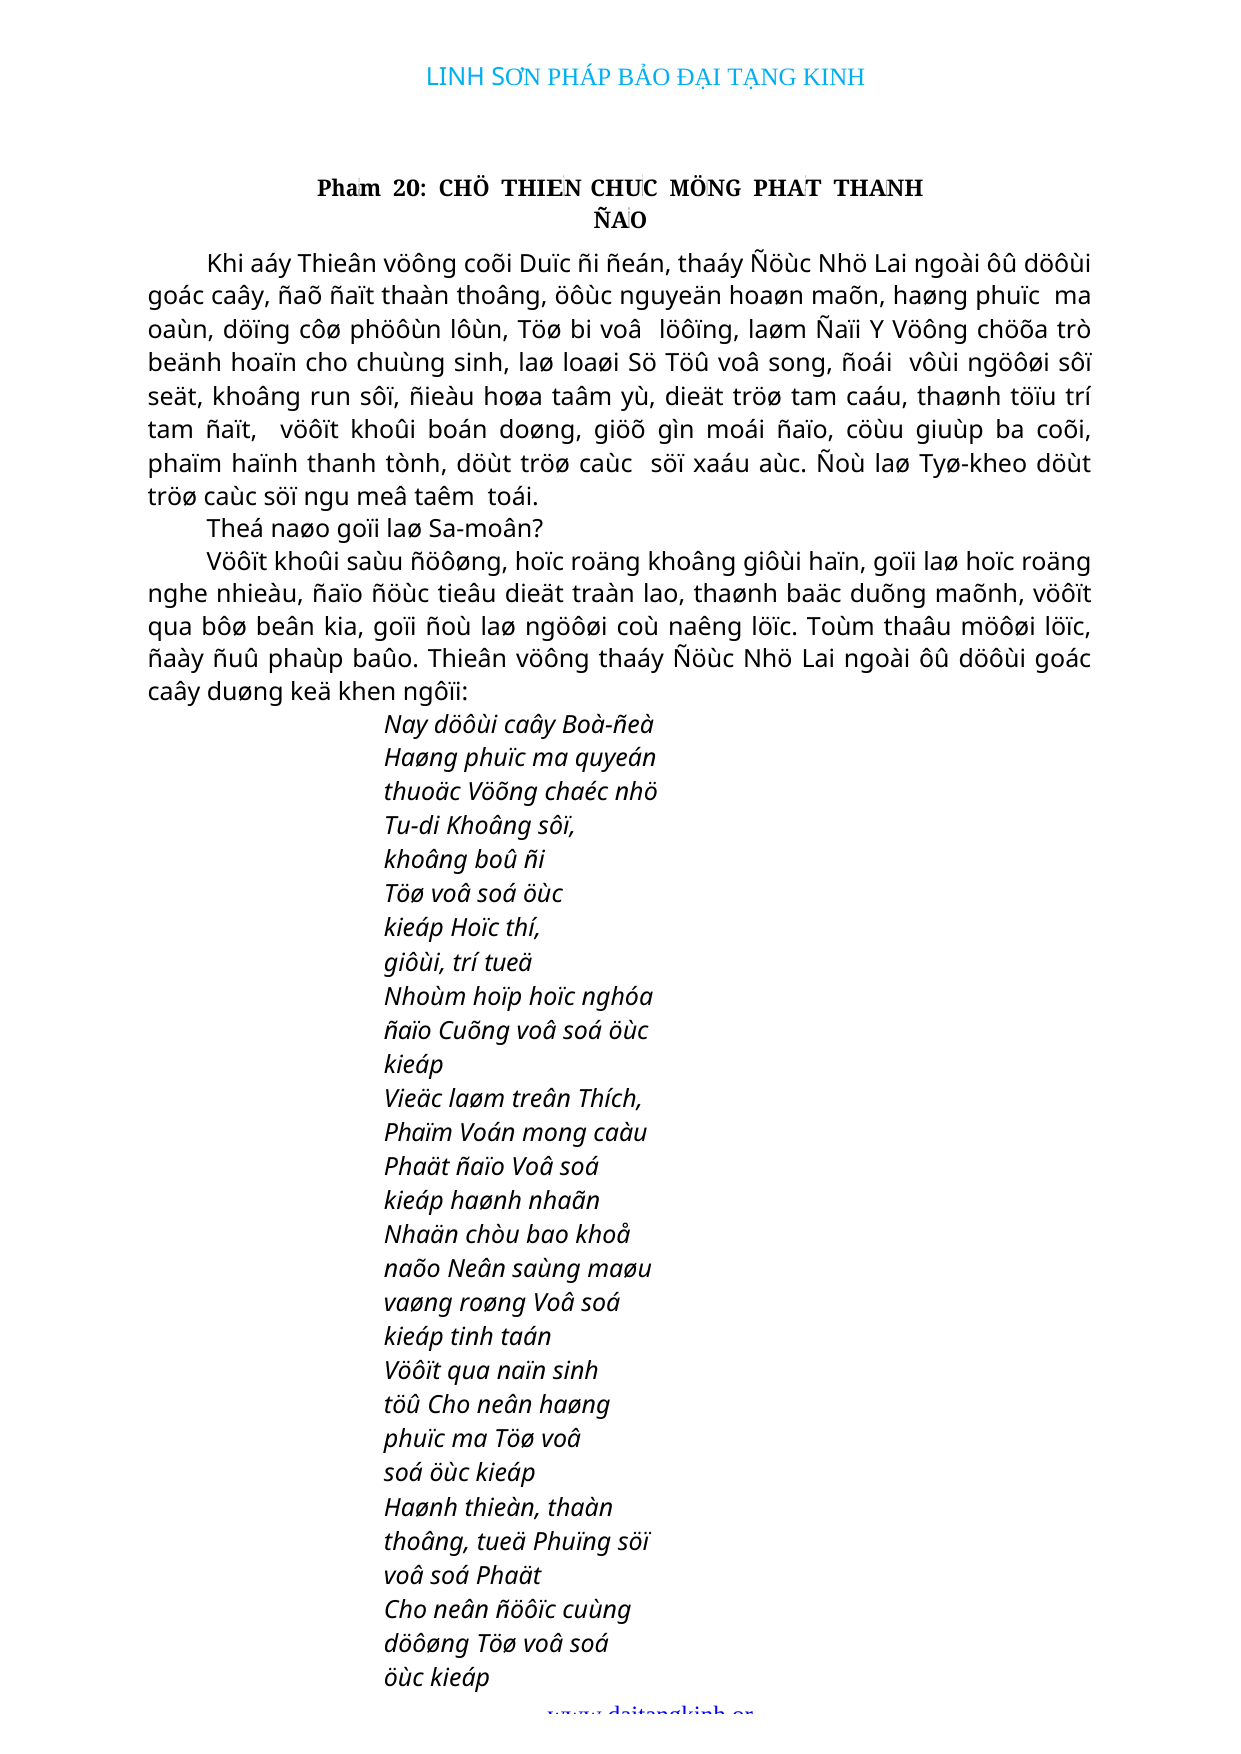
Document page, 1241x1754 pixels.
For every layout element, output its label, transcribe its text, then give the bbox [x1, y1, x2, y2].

text Haøng phuïc ma quyeán thuoäc Vöõng chaéc nhö Tu-di Khoâng sôï, khoâng boû ñi [384, 740, 665, 876]
text Nhoùm hoïp hoïc nghóa ñaïo Cuõng voâ soá öùc kieáp [384, 978, 665, 1080]
text Vöôït qua naïn sinh töû Cho neân haøng phuïc ma Töø voâ soá öùc kieáp [384, 1353, 622, 1489]
text Nay döôùi caây Boà-ñeà [384, 708, 1105, 740]
text Töø voâ soá öùc kieáp Hoïc thí, giôùi, trí tueä [384, 876, 593, 978]
text Phaåm 20: CHÖ THIEÂN CHUÙC MÖØNG PHAÄT THAØNH ÑAÏO [290, 172, 950, 235]
text Vieäc laøm treân Thích, Phaïm Voán mong caàu Phaät ñaïo Voâ soá kieáp haønh nhaãn Nhaän chòu bao khoå naõo Neân saùng maøu vaøng roøng Voâ soá kieáp tinh taán [384, 1080, 659, 1353]
text Theá naøo goïi laø Sa-moân? [206, 513, 1105, 544]
subtitle Vöôït khoûi saùu ñöôøng, hoïc roäng khoâng giôùi haïn, goïi laø hoïc roäng nghe nhieàu, ñaïo ñöùc tieâu dieät traàn lao, thaønh baäc duõng maõnh, vöôït qua bôø beân kia, goïi ñoù laø ngöôøi coù naêng löïc. Toùm thaâu möôøi löïc, ñaày ñuû phaùp baûo. Thieân vöông thaáy Ñöùc Nhö Lai ngoài ôû döôùi goác caây duøng keä khen ngôïi: [147, 544, 1093, 708]
text Cho neân ñöôïc cuùng döôøng Töø voâ soá öùc kieáp [384, 1591, 653, 1693]
text Haønh thieàn, thaàn thoâng, tueä Phuïng söï voâ soá Phaät [384, 1489, 668, 1591]
subtitle Khi aáy Thieân vöông coõi Duïc ñi ñeán, thaáy Ñöùc Nhö Lai ngoài ôû döôùi goác caây, ñaõ ñaït thaàn thoâng, öôùc nguyeän hoaøn maõn, haøng phuïc ma oaùn, döïng côø phöôùn lôùn, Töø bi voâ löôïng, laøm Ñaïi Y Vöông chöõa trò beänh hoaïn cho chuùng sinh, laø loaøi Sö Töû voâ song, ñoái vôùi ngöôøi sôï seät, khoâng run sôï, ñieàu hoøa taâm yù, dieät tröø tam caáu, thaønh töïu trí tam ñaït, vöôït khoûi boán doøng, giöõ gìn moái ñaïo, cöùu giuùp ba coõi, phaïm haïnh thanh tònh, döùt tröø caùc söï xaáu aùc. Ñoù laø Tyø-kheo döùt tröø caùc söï ngu meâ taêm toái. [147, 245, 1093, 513]
